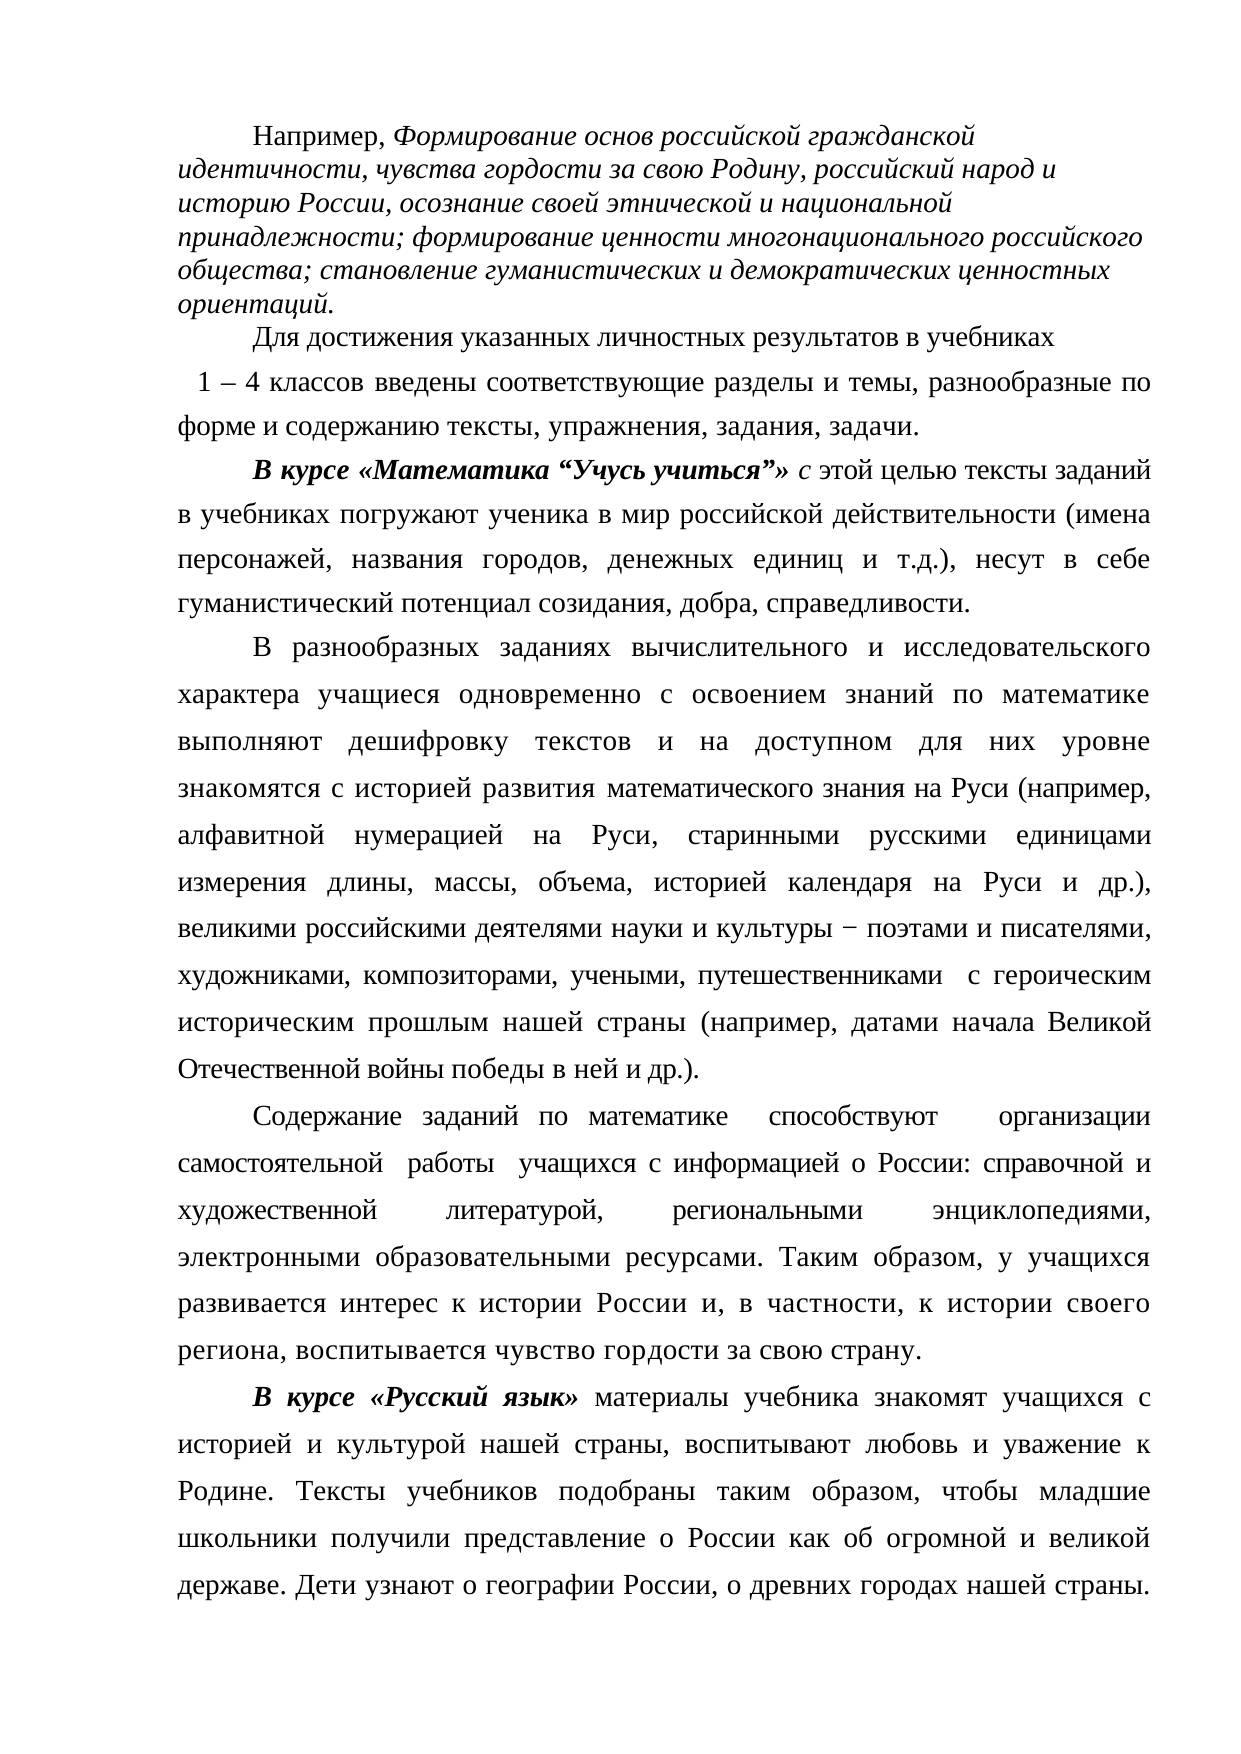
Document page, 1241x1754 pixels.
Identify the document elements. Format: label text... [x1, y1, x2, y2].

text Для достижения указанных личностных результатов в учебниках [177, 319, 1152, 353]
text В курсе «Математика “Учусь учиться”» с этой целью тексты заданий в учебниках погружают ученика в мир российской действительности (имена персонажей, названия городов, денежных единиц и т.д.), несут в себе гуманистический потенциал созидания, добра, справедливости. [177, 452, 1152, 618]
text В разнообразных заданиях вычислительного и исследовательского характера учащиеся одновременно с освоением знаний по математике выполняют дешифровку текстов и на доступном для них уровне знакомятся с историей развития математического знания на Руси (например, алфавитной нумерацией на Руси, старинными русскими единицами измерения длины, массы, объема, историей календаря на Руси и др.), великими российскими деятелями науки и культуры − поэтами и писателями, художниками, композиторами, учеными, путешественниками с героическим историческим прошлым нашей страны (например, датами начала Великой Отечественной войны победы в ней и др.). [177, 629, 1152, 1085]
text Содержание заданий по математике способствуют организации самостоятельной работы учащихся с информацией о России: справочной и художественной литературой, региональными энциклопедиями, электронными образовательными ресурсами. Таким образом, у учащихся развивается интерес к истории России и, в частности, к истории своего региона, воспитывается чувство гордости за свою страну. [177, 1098, 1152, 1366]
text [177, 1379, 1152, 1600]
text Например, Формирование основ российской гражданской идентичности, чувства гордости за свою Родину, российский народ и историю России, осознание своей этнической и национальной принадлежности; формирование ценности многонационального российского общества; становление гуманистических и демократических ценностных ориентаций. [177, 118, 1152, 319]
text 1 – 4 классов введены соответствующие разделы и темы, разнообразные по форме и содержанию тексты, упражнения, задания, задачи. [177, 364, 1152, 441]
